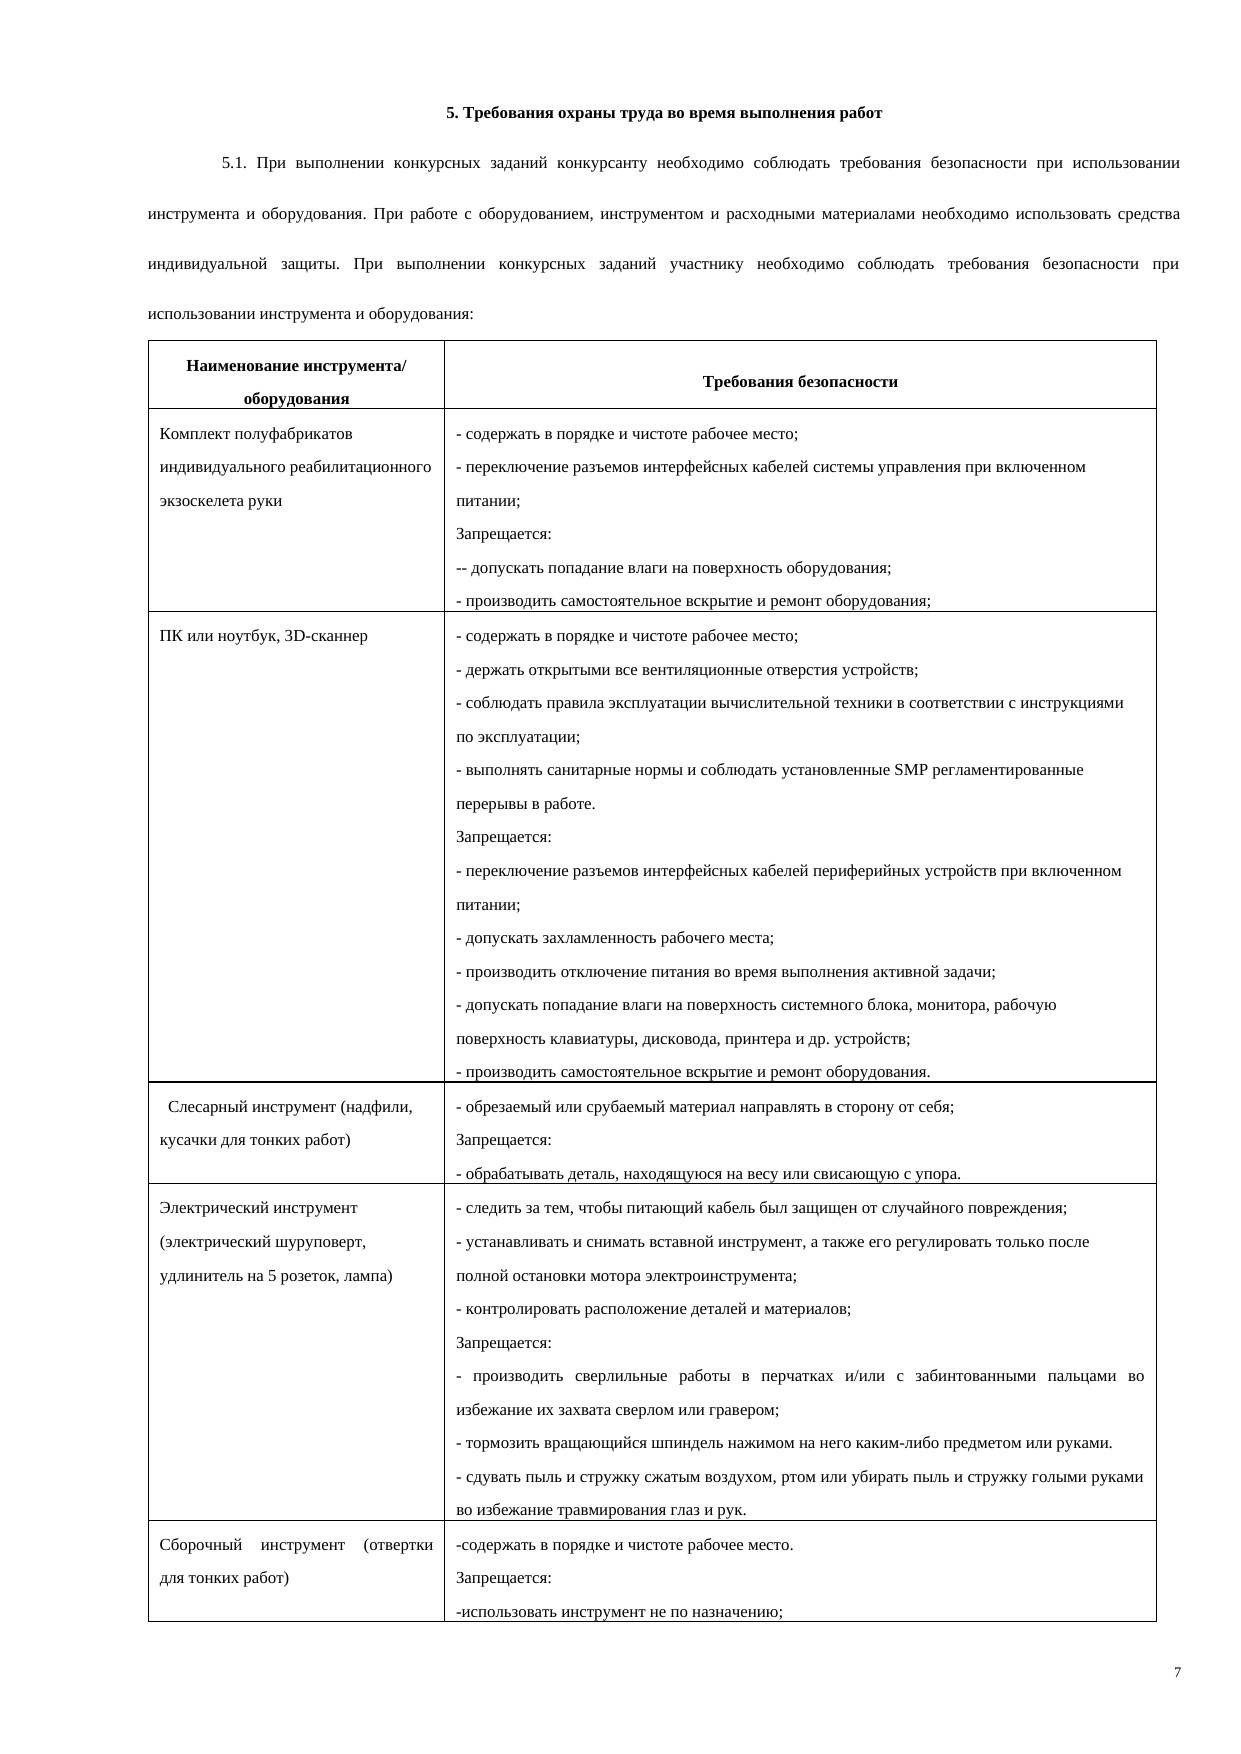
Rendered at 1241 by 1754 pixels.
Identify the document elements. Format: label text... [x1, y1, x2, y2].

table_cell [149, 1521, 444, 1621]
table_cell Комплект полуфабрикатов индивидуального реабилитационного экзоскелета руки [149, 409, 444, 611]
table_cell ПК или ноутбук, 3D-сканнер [149, 612, 444, 1081]
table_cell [445, 1521, 1156, 1621]
table_cell - содержать в порядке и чистоте рабочее место; - переключение разъемов интерфейсных кабелей системы управления при включенном питании; Запрещается: -- допускать попадание влаги на поверхность оборудования; - производить самостоятельное вскрытие и ремонт оборудования; [445, 409, 1156, 611]
table_header Наименование инструмента/ оборудования [149, 341, 444, 408]
text 5.1. При выполнении конкурсных заданий конкурсанту необходимо соблюдать требования безопасности при использовании инструмента и оборудования. При работе с оборудованием, инструментом и расходными материалами необходимо использовать средства индивидуальной защиты. При выполнении конкурсных заданий участнику необходимо соблюдать требования безопасности при использовании инструмента и оборудования: [148, 139, 1181, 323]
table_cell - содержать в порядке и чистоте рабочее место; - держать открытыми все вентиляционные отверстия устройств; - соблюдать правила эксплуатации вычислительной техники в соответствии с инструкциями по эксплуатации; - выполнять санитарные нормы и соблюдать установленные SMP регламентированные перерывы в работе. Запрещается: - переключение разъемов интерфейсных кабелей периферийных устройств при включенном питании; - допускать захламленность рабочего места; - производить отключение питания во время выполнения активной задачи; - допускать попадание влаги на поверхность системного блока, монитора, рабочую поверхность клавиатуры, дисковода, принтера и др. устройств; - производить самостоятельное вскрытие и ремонт оборудования. [445, 612, 1156, 1081]
table_cell - обрезаемый или срубаемый материал направлять в сторону от себя; Запрещается: - обрабатывать деталь, находящуюся на весу или свисающую с упора. [445, 1083, 1156, 1183]
table_cell Слесарный инструмент (надфили, кусачки для тонких работ) [149, 1083, 444, 1183]
text 5. Требования охраны труда во время выполнения работ [148, 89, 1181, 122]
table_header Требования безопасности [445, 341, 1156, 408]
table_cell Электрический инструмент (электрический шуруповерт, удлинитель на 5 розеток, лампа) [149, 1184, 444, 1519]
table_cell - следить за тем, чтобы питающий кабель был защищен от случайного повреждения; - устанавливать и снимать вставной инструмент, а также его регулировать только после полной остановки мотора электроинструмента; - контролировать расположение деталей и материалов; Запрещается: - производить сверлильные работы в перчатках и/или с забинтованными пальцами во избежание их захвата сверлом или гравером; - тормозить вращающийся шпиндель нажимом на него каким-либо предметом или руками. - сдувать пыль и стружку сжатым воздухом, ртом или убирать пыль и стружку голыми руками во избежание травмирования глаз и рук. [445, 1184, 1156, 1519]
